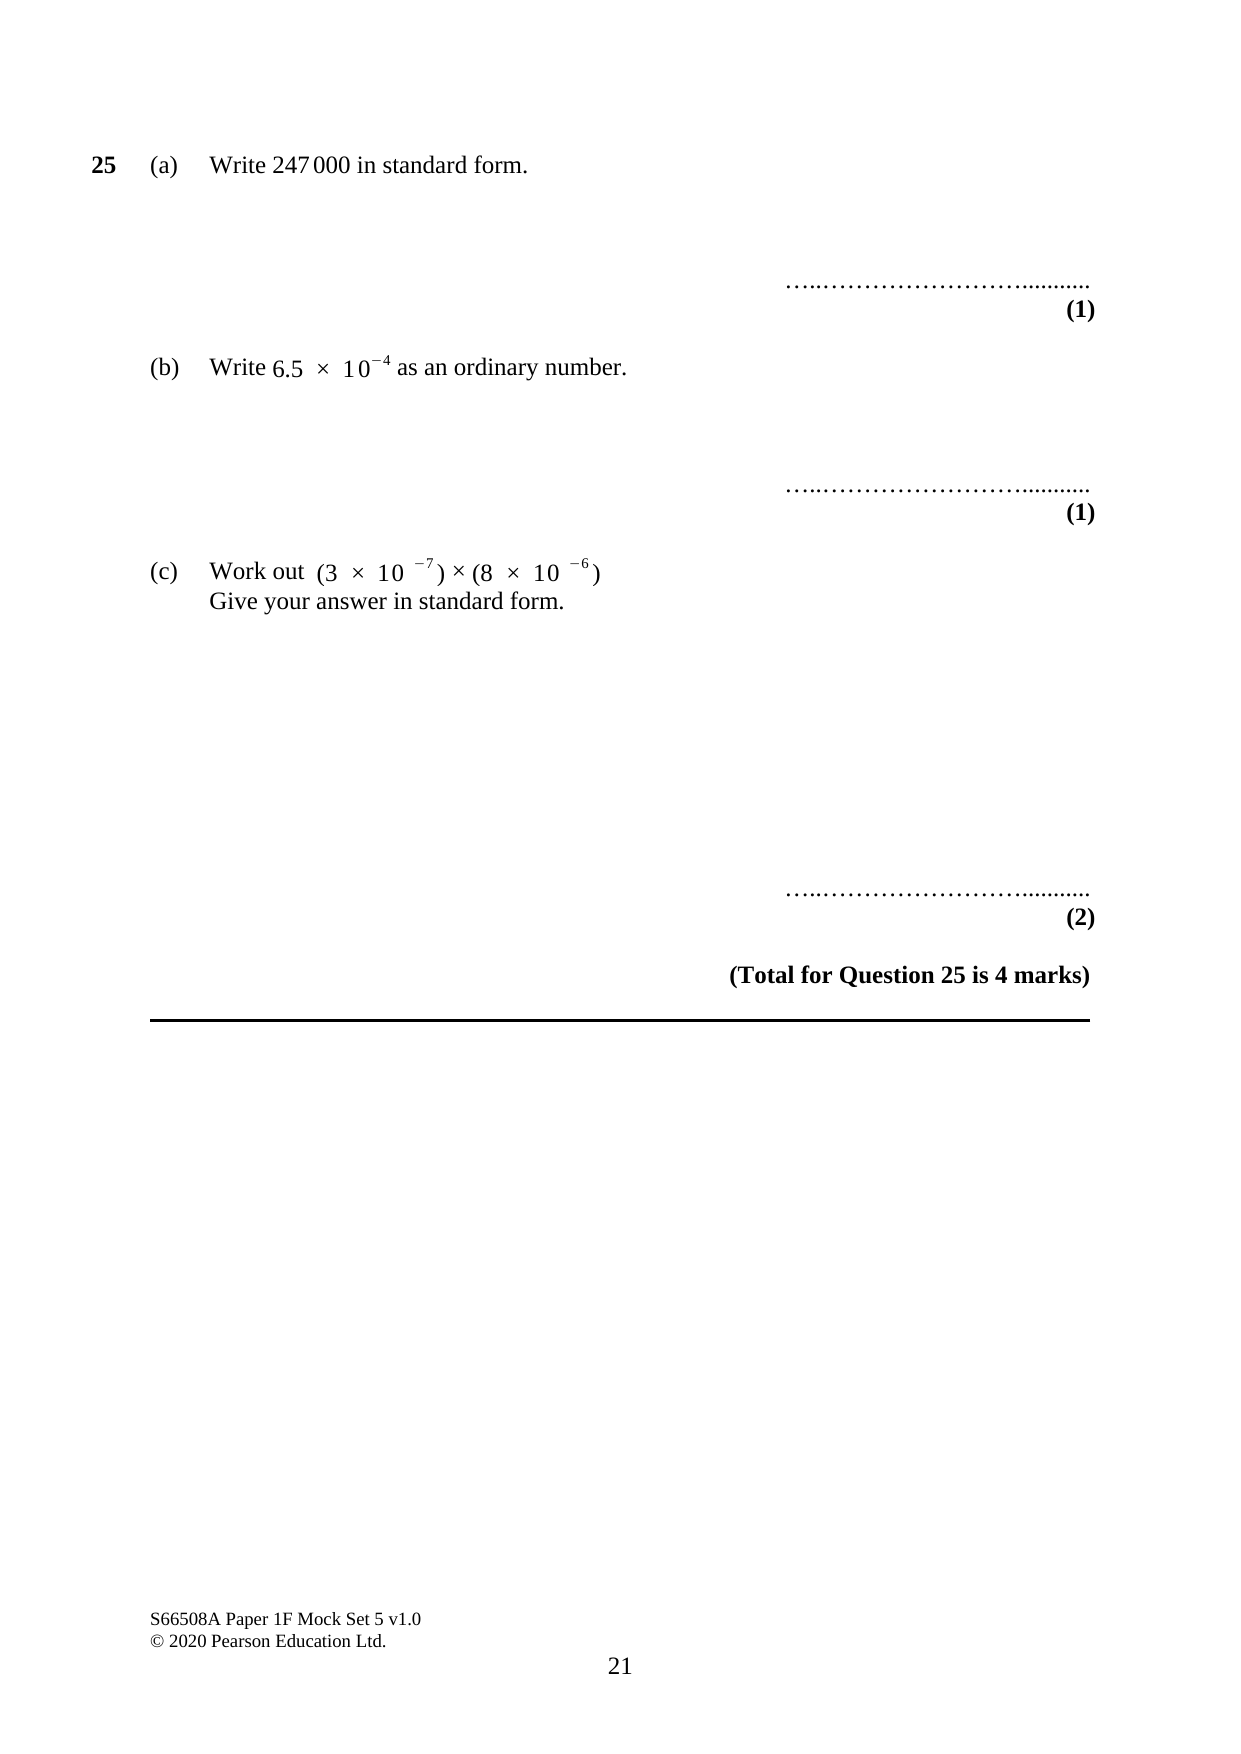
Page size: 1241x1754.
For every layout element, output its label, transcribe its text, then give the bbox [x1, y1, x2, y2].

text (2) [150, 902, 1095, 931]
text …..……………………........... [150, 265, 1090, 294]
text (1) [150, 497, 1095, 526]
text 25 (a) Write 247 000 in standard form. [91, 150, 1090, 179]
text (c) Work out × [91, 555, 1090, 586]
text (Total for Question 25 is 4 marks) [150, 960, 1090, 988]
text (b) Write as an ordinary number. [91, 351, 1090, 382]
text …..……………………........... [150, 469, 1090, 497]
text Give your answer in standard form. [91, 586, 1090, 615]
text …..……………………........... [150, 873, 1090, 902]
text (1) [150, 294, 1095, 322]
